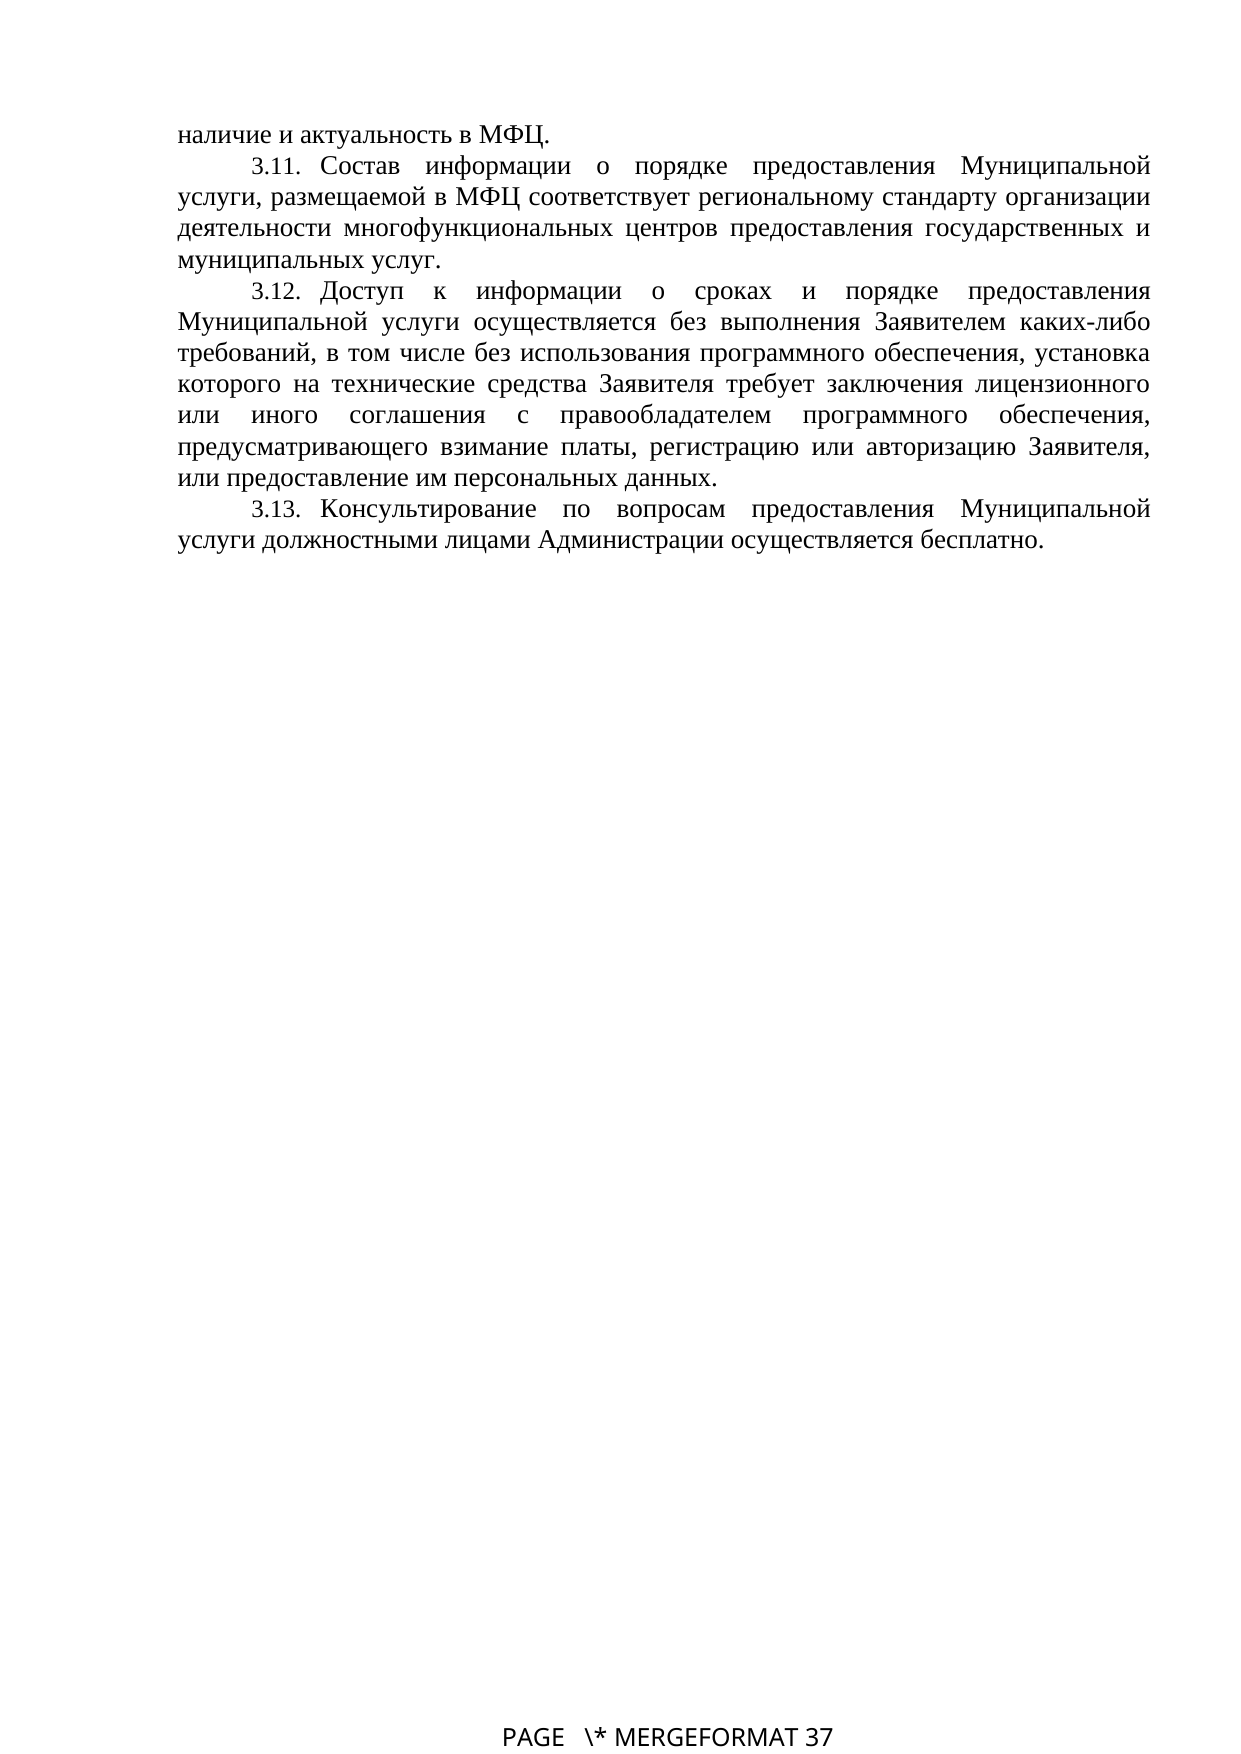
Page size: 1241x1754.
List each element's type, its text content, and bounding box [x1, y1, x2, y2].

list Доступ к информации о сроках и порядке предоставления Муниципальной услуги осуществляется без выполнения Заявителем каких-либо требований, в том числе без использования программного обеспечения, установка которого на технические средства Заявителя требует заключения лицензионного или иного соглашения с правообладателем программного обеспечения, предусматривающего взимание платы, регистрацию или авторизацию Заявителя, или предоставление им персональных данных. [177, 274, 1152, 492]
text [177, 118, 1152, 149]
list Консультирование по вопросам предоставления Муниципальной услуги должностными лицами Администрации осуществляется бесплатно. [177, 492, 1152, 554]
list Состав информации о порядке предоставления Муниципальной услуги, размещаемой в МФЦ соответствует региональному стандарту организации деятельности многофункциональных центров предоставления государственных и муниципальных услуг. [177, 149, 1152, 274]
